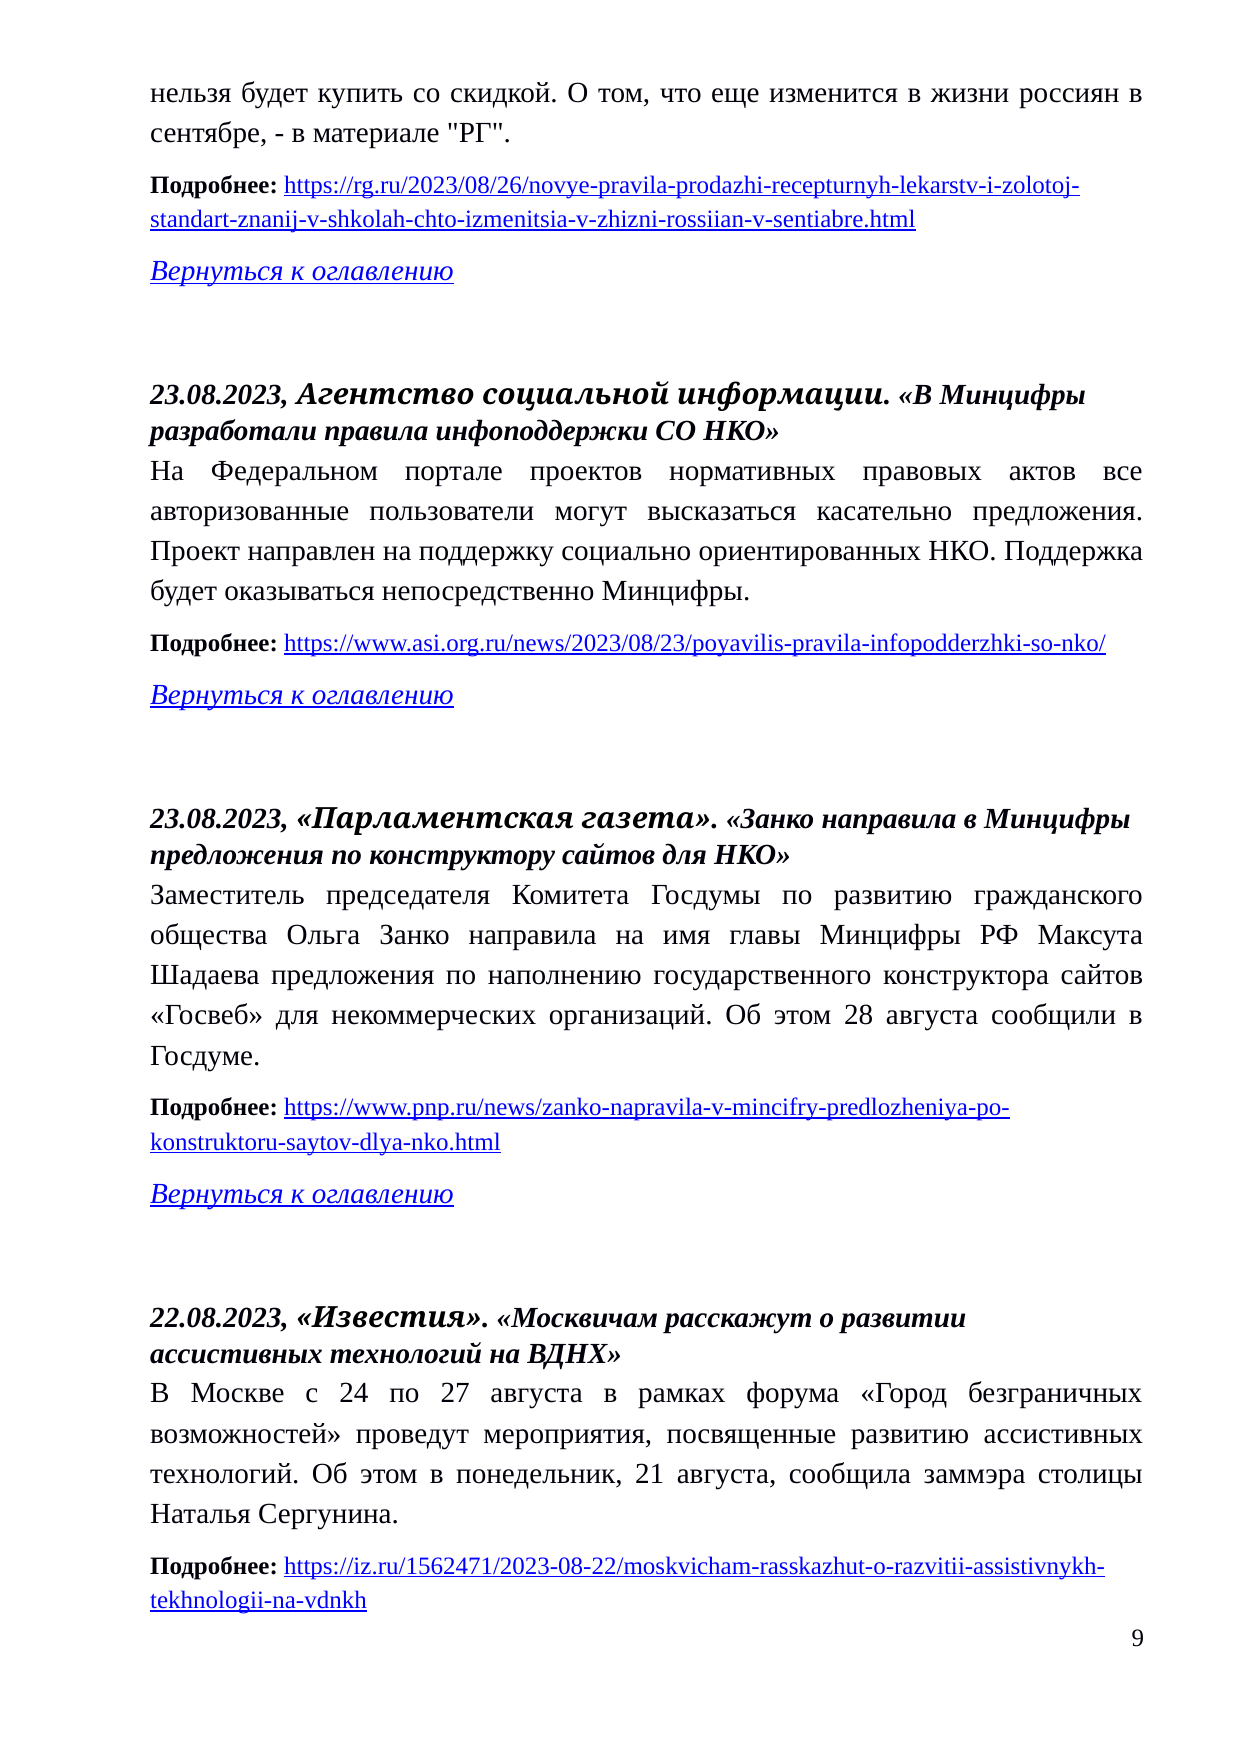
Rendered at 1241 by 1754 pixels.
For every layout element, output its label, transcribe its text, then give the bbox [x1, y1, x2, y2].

subtitle 22.08.2023, «Известия». «Москвичам расскажут о развитии ассистивных технологий на ВДНХ» [150, 1296, 1144, 1369]
list В Москве с 24 по 27 августа в рамках форума «Город безграничных возможностей» проведут мероприятия, посвященные развитию ассистивных технологий. Об этом в понедельник, 21 августа, сообщила заммэра столицы Наталья Сергунина. [150, 1376, 1144, 1530]
list На Федеральном портале проектов нормативных правовых актов все авторизованные пользователи могут высказаться касательно предложения. Проект направлен на поддержку социально ориентированных НКО. Поддержка будет оказываться непосредственно Минцифры. [150, 453, 1144, 607]
text Вернуться к оглавлению [150, 677, 1144, 711]
text Вернуться к оглавлению [150, 1176, 1144, 1209]
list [150, 75, 1144, 149]
text Подробнее: https://www.asi.org.ru/news/2023/08/23/poyavilis-pravila-infopodderzhki-so-nko/ [150, 628, 1144, 657]
subtitle 23.08.2023, Агентство социальной информации. «В Минцифры разработали правила инфоподдержки СО НКО» [150, 373, 1144, 447]
subtitle 23.08.2023, «Парламентская газета». «Занко направила в Минцифры предложения по конструктору сайтов для НКО» [150, 797, 1144, 871]
text Подробнее: https://iz.ru/1562471/2023-08-22/moskvicham-rasskazhut-o-razvitii-assistivnykh-tekhnologii-na-vdnkh [150, 1551, 1144, 1614]
text Вернуться к оглавлению [150, 253, 1144, 287]
list Заместитель председателя Комитета Госдумы по развитию гражданского общества Ольга Занко направила на имя главы Минцифры РФ Максута Шадаева предложения по наполнению государственного конструктора сайтов «Госвеб» для некоммерческих организаций. Об этом 28 августа сообщили в Госдуме. [150, 877, 1144, 1071]
text Подробнее: https://rg.ru/2023/08/26/novye-pravila-prodazhi-recepturnyh-lekarstv-i-zolotoj-standart-znanij-v-shkolah-chto-izmenitsia-v-zhizni-rossiian-v-sentiabre.html [150, 170, 1144, 233]
text Подробнее: https://www.pnp.ru/news/zanko-napravila-v-mincifry-predlozheniya-po-konstruktoru-saytov-dlya-nko.html [150, 1092, 1144, 1156]
